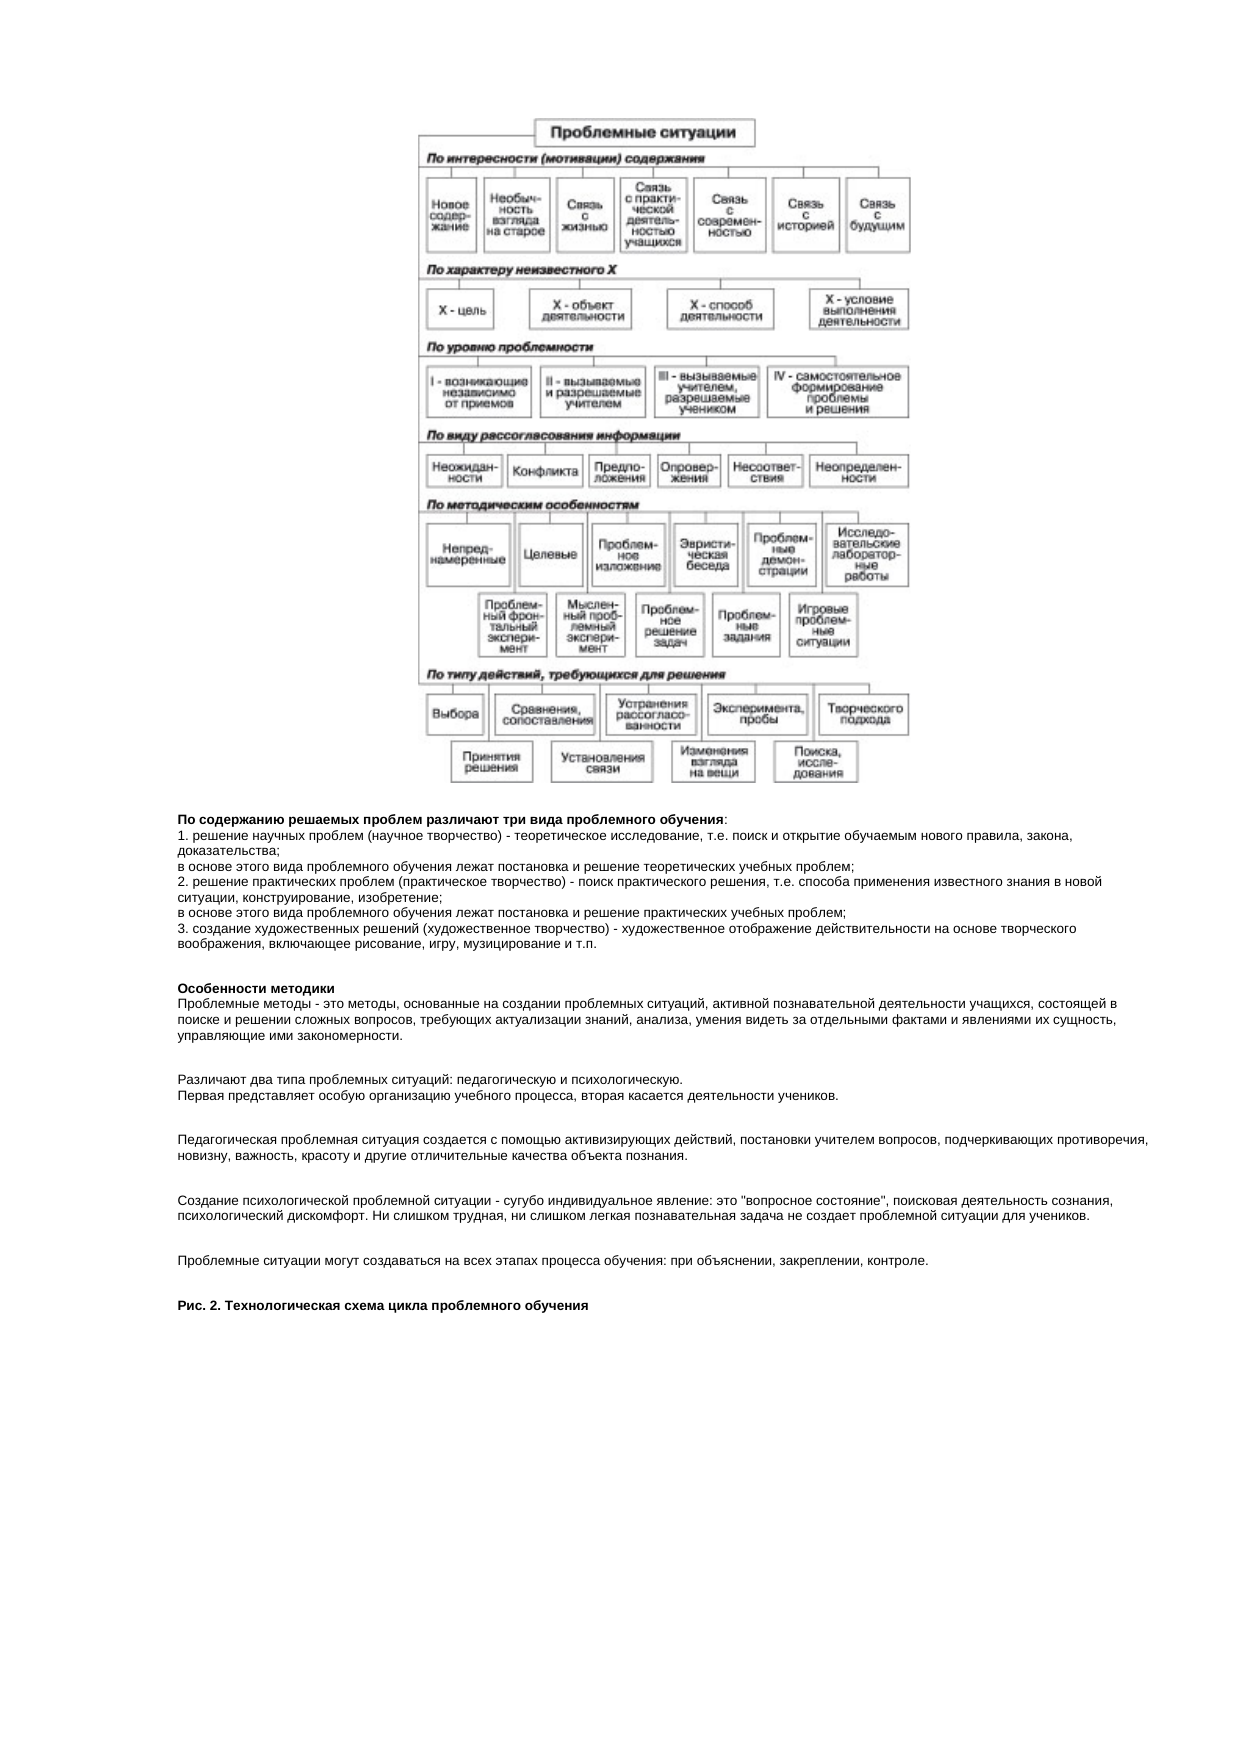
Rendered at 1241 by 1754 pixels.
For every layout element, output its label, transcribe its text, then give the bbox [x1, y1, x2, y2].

text Создание психологической проблемной ситуации - сугубо индивидуальное явление: это "вопросное состояние", поисковая деятельность сознания, психологический дискомфорт. Ни слишком трудная, ни слишком легкая познавательная задача не создает проблемной ситуации для учеников. [177, 1192, 1152, 1223]
text Рис. 2. Технологическая схема цикла проблемного обучения [177, 1297, 1152, 1313]
text По содержанию решаемых проблем различают три вида проблемного обучения: 1. решение научных проблем (научное творчество) - теоретическое исследование, т.е. поиск и открытие обучаемым нового правила, закона, доказательства; в основе этого вида проблемного обучения лежат постановка и решение теоретических учебных проблем; 2. решение практических проблем (практическое творчество) - поиск практического решения, т.е. способа применения известного знания в новой ситуации, конструирование, изобретение; в основе этого вида проблемного обучения лежат постановка и решение практических учебных проблем; 3. создание художественных решений (художественное творчество) - художественное отображение действительности на основе творческого воображения, включающее рисование, игру, музицирование и т.п. [177, 812, 1152, 951]
text Особенности методики Проблемные методы - это методы, основанные на создании проблемных ситуаций, активной познавательной деятельности учащихся, состоящей в поиске и решении сложных вопросов, требующих актуализации знаний, анализа, умения видеть за отдельными фактами и явлениями их сущность, управляющие ими закономерности. [177, 981, 1152, 1043]
picture [418, 118, 911, 783]
text Различают два типа проблемных ситуаций: педагогическую и психологическую. Первая представляет особую организацию учебного процесса, вторая касается деятельности учеников. [177, 1072, 1152, 1103]
text Педагогическая проблемная ситуация создается с помощью активизирующих действий, постановки учителем вопросов, подчеркивающих противоречия, новизну, важность, красоту и другие отличительные качества объекта познания. [177, 1132, 1152, 1163]
text Проблемные ситуации могут создаваться на всех этапах процесса обучения: при объяснении, закреплении, контроле. [177, 1252, 1152, 1268]
